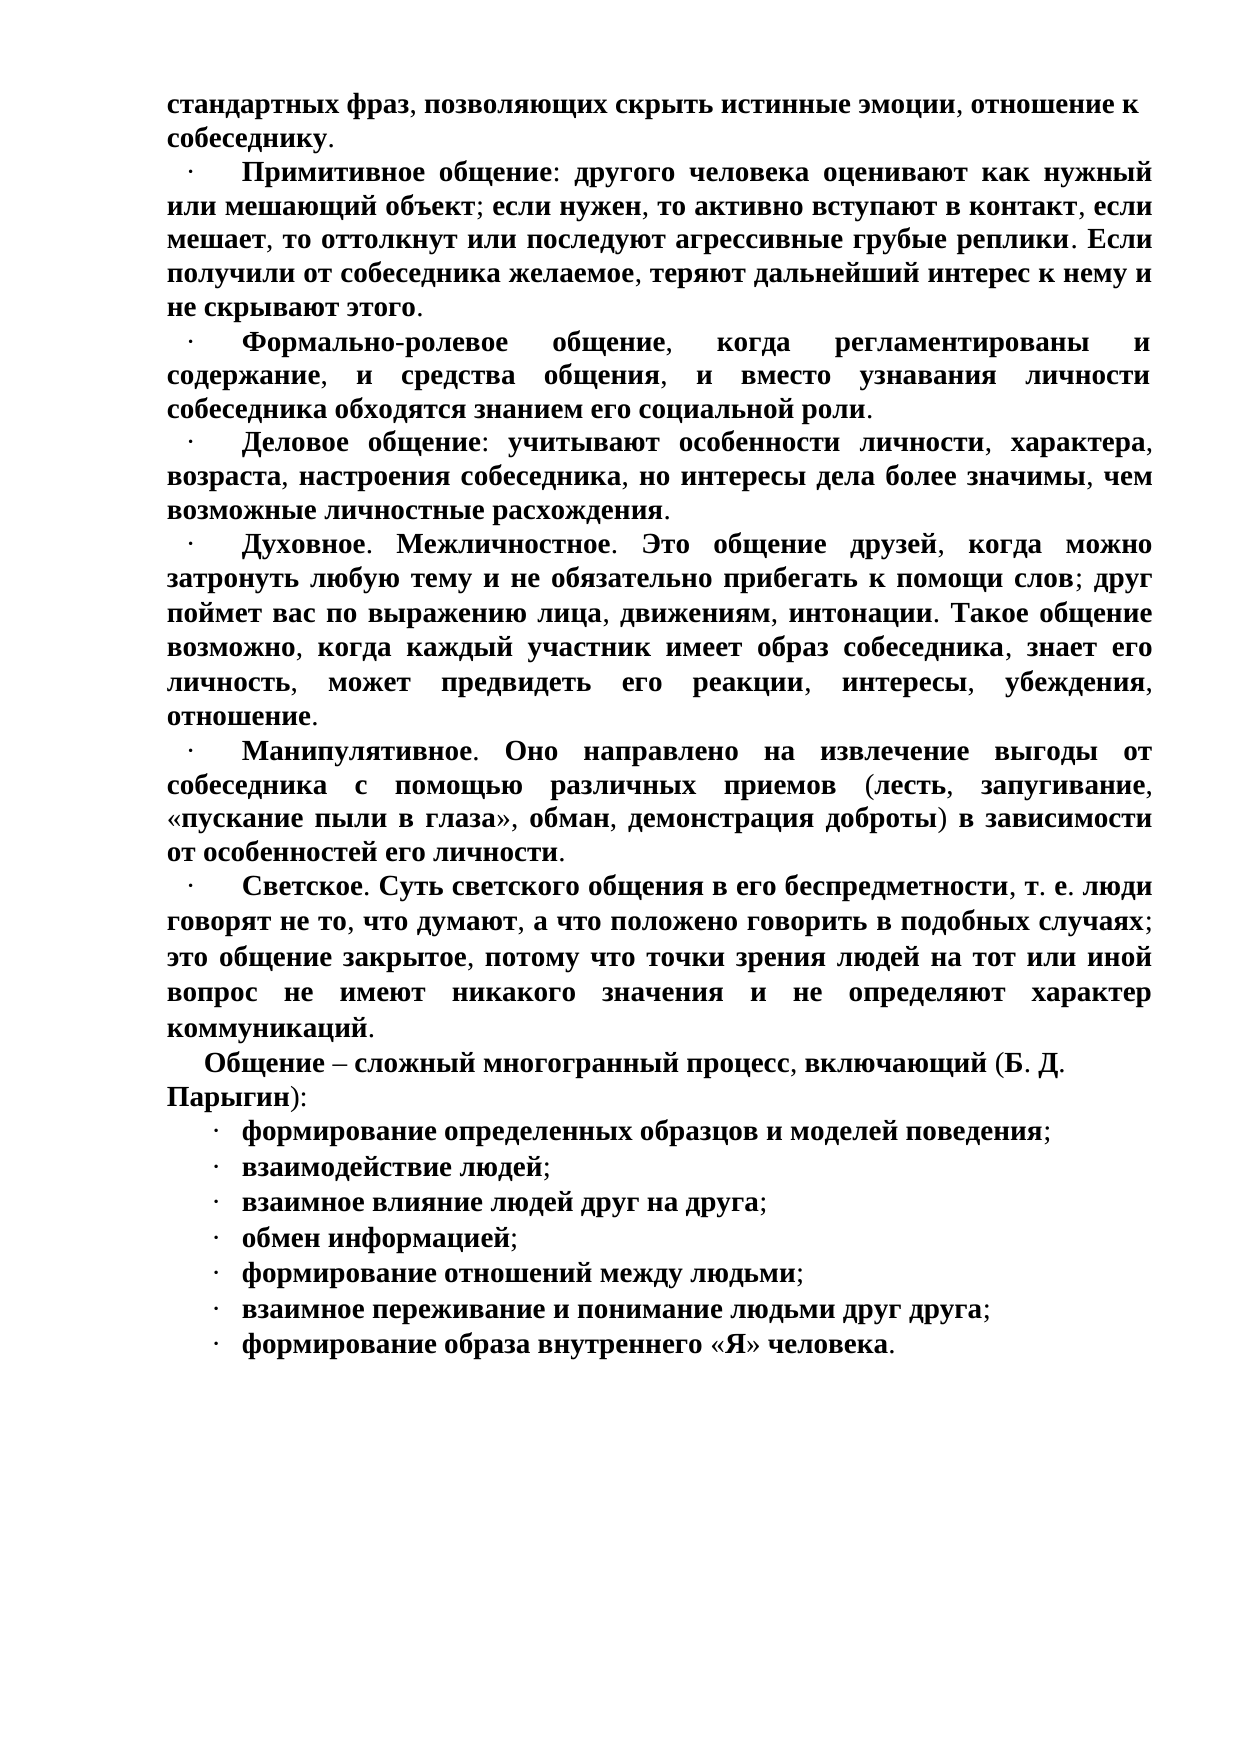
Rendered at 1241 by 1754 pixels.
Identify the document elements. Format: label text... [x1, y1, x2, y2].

list взаимодействие людей; [211, 1149, 1153, 1182]
list обмен информацией; [211, 1220, 1153, 1253]
list взаимное переживание и понимание людьми друг друга; [211, 1291, 1153, 1324]
list Примитивное общение: другого человека оценивают как нужный или мешающий объект; если нужен, то активно вступают в контакт, если мешает, то оттолкнут или последуют агрессивные грубые реплики. Если получили от собеседника желаемое, теряют дальнейший интерес к нему и не скрывают этого. [167, 154, 1153, 323]
text стандартных фраз, позволяющих скрыть истинные эмоции, отношение к собеседнику. [167, 86, 1153, 153]
list Формально-ролевое общение, когда регламентированы и содержание, и средства общения, и вместо узнавания личности собеседника обходятся знанием его социальной роли. [167, 324, 1151, 424]
list формирование определенных образцов и моделей поведения; [211, 1113, 1153, 1147]
list Манипулятивное. Оно направлено на извлечение выгоды от собеседника с помощью различных приемов (лесть, запугивание, «пускание пыли в глаза», обман, демонстрация доброты) в зависимости от особенностей его личности. [167, 733, 1153, 867]
list взаимное влияние людей друг на друга; [211, 1184, 1153, 1218]
list Духовное. Межличностное. Это общение друзей, когда можно затронуть любую тему и не обязательно прибегать к помощи слов; друг поймет вас по выражению лица, движениям, интонации. Такое общение возможно, когда каждый участник имеет образ собеседника, знает его личность, может предвидеть его реакции, интересы, убеждения, отношение. [167, 526, 1153, 732]
list Деловое общение: учитывают особенности личности, характера, возраста, настроения собеседника, но интересы дела более значимы, чем возможные личностные расхождения. [167, 424, 1153, 526]
list Светское. Суть светского общения в его беспредметности, т. е. люди говорят не то, что думают, а что положено говорить в подобных случаях; это общение закрытое, потому что точки зрения людей на тот или иной вопрос не имеют никакого значения и не определяют характер коммуникаций. [167, 868, 1153, 1043]
list формирование отношений между людьми; [211, 1255, 1153, 1289]
list формирование образа внутреннего «Я» человека. [211, 1326, 1153, 1360]
text Общение – сложный многогранный процесс, включающий (Б. Д. Парыгин): [167, 1046, 1151, 1113]
